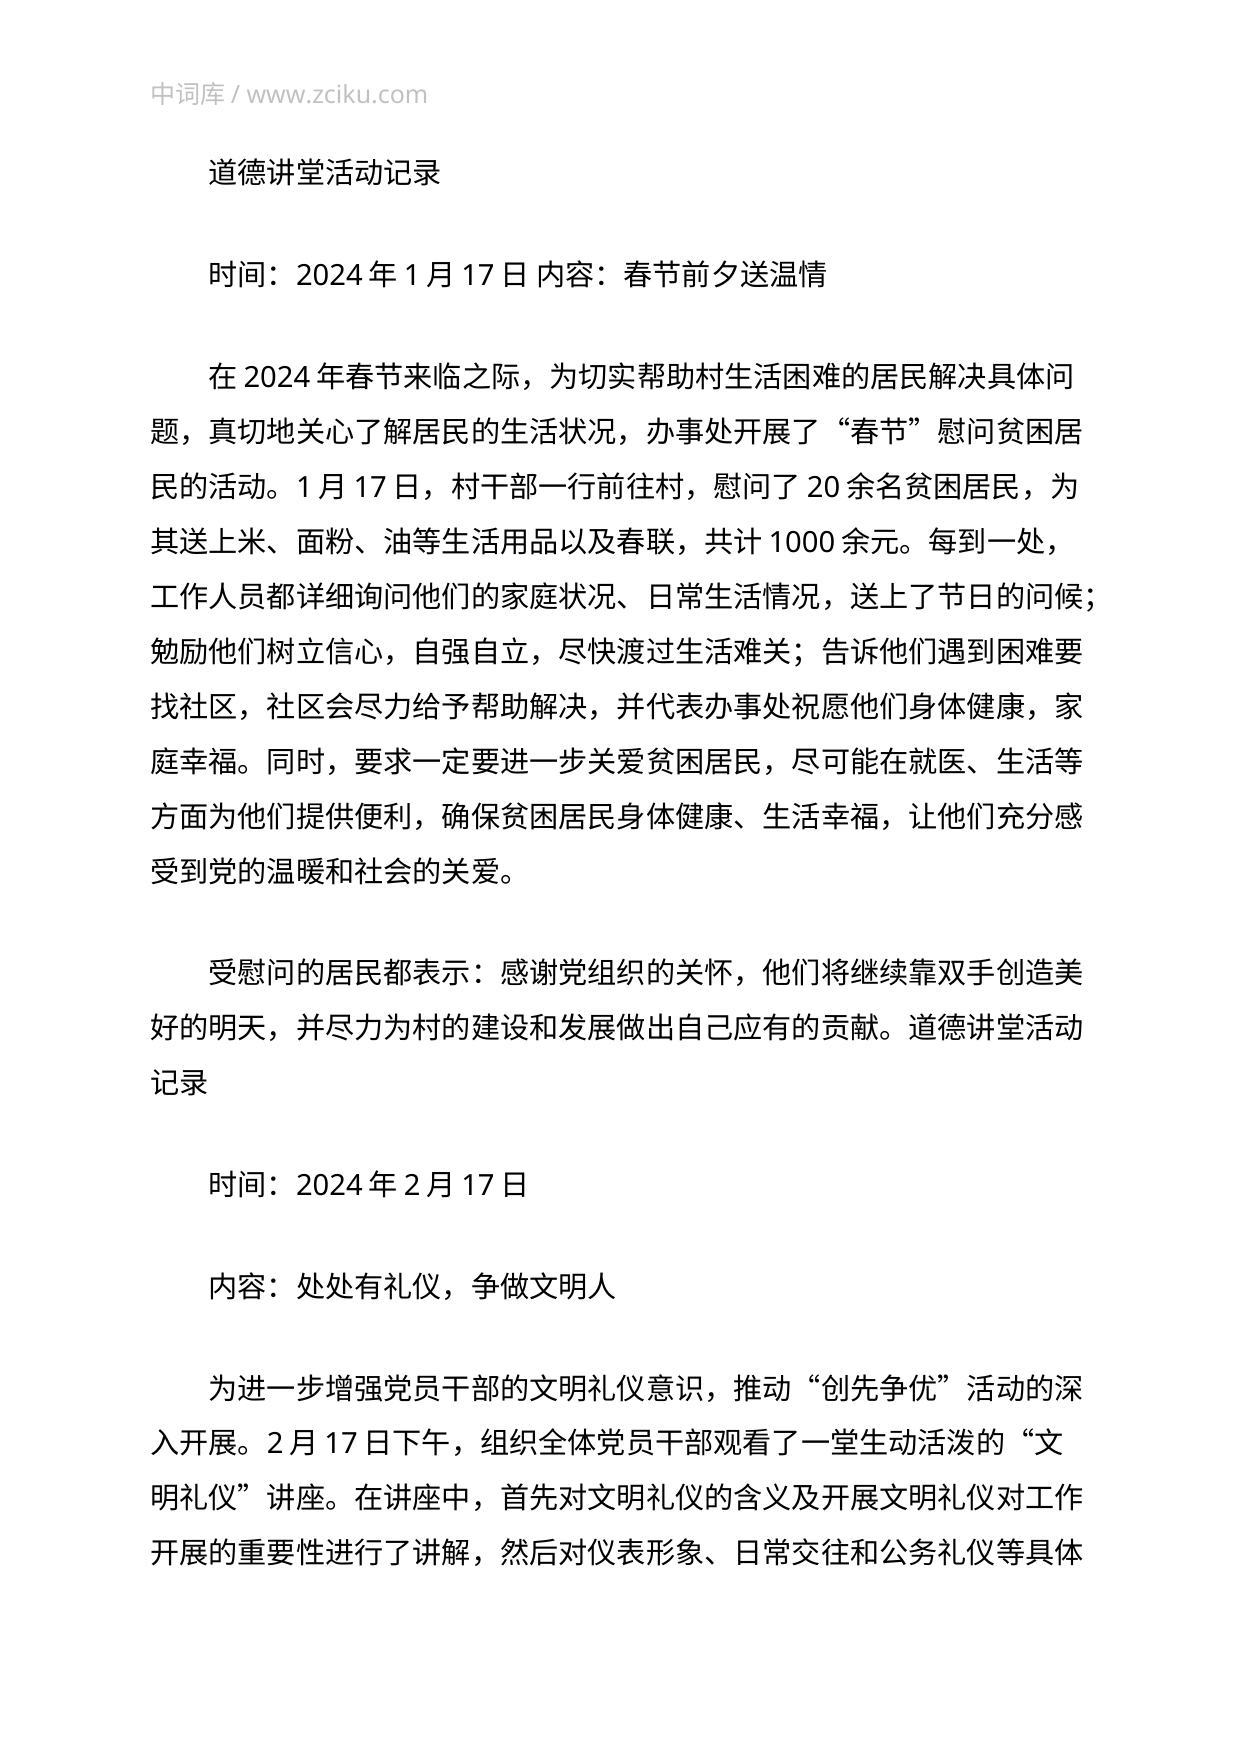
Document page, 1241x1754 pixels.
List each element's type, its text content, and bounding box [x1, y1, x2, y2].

text 道德讲堂活动记录 [150, 150, 1090, 192]
text 时间：2024年2月17日 [150, 1161, 1090, 1204]
text 内容：处处有礼仪，争做文明人 [150, 1263, 1090, 1306]
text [150, 1365, 1090, 1572]
text 在2024年春节来临之际，为切实帮助村生活困难的居民解决具体问题，真切地关心了解居民的生活状况，办事处开展了“春节”慰问贫困居民的活动。1月17日，村干部一行前往村，慰问了20余名贫困居民，为其送上米、面粉、油等生活用品以及春联，共计1000余元。每到一处，工作人员都详细询问他们的家庭状况、日常生活情况，送上了节日的问候；勉励他们树立信心，自强自立，尽快渡过生活难关；告诉他们遇到困难要找社区，社区会尽力给予帮助解决，并代表办事处祝愿他们身体健康，家庭幸福。同时，要求一定要进一步关爱贫困居民，尽可能在就医、生活等方面为他们提供便利，确保贫困居民身体健康、生活幸福，让他们充分感受到党的温暖和社会的关爱。 [150, 354, 1090, 890]
text 受慰问的居民都表示：感谢党组织的关怀，他们将继续靠双手创造美好的明天，并尽力为村的建设和发展做出自己应有的贡献。道德讲堂活动记录 [150, 950, 1090, 1102]
text 时间：2024年1月17日 内容：春节前夕送温情 [150, 252, 1090, 294]
